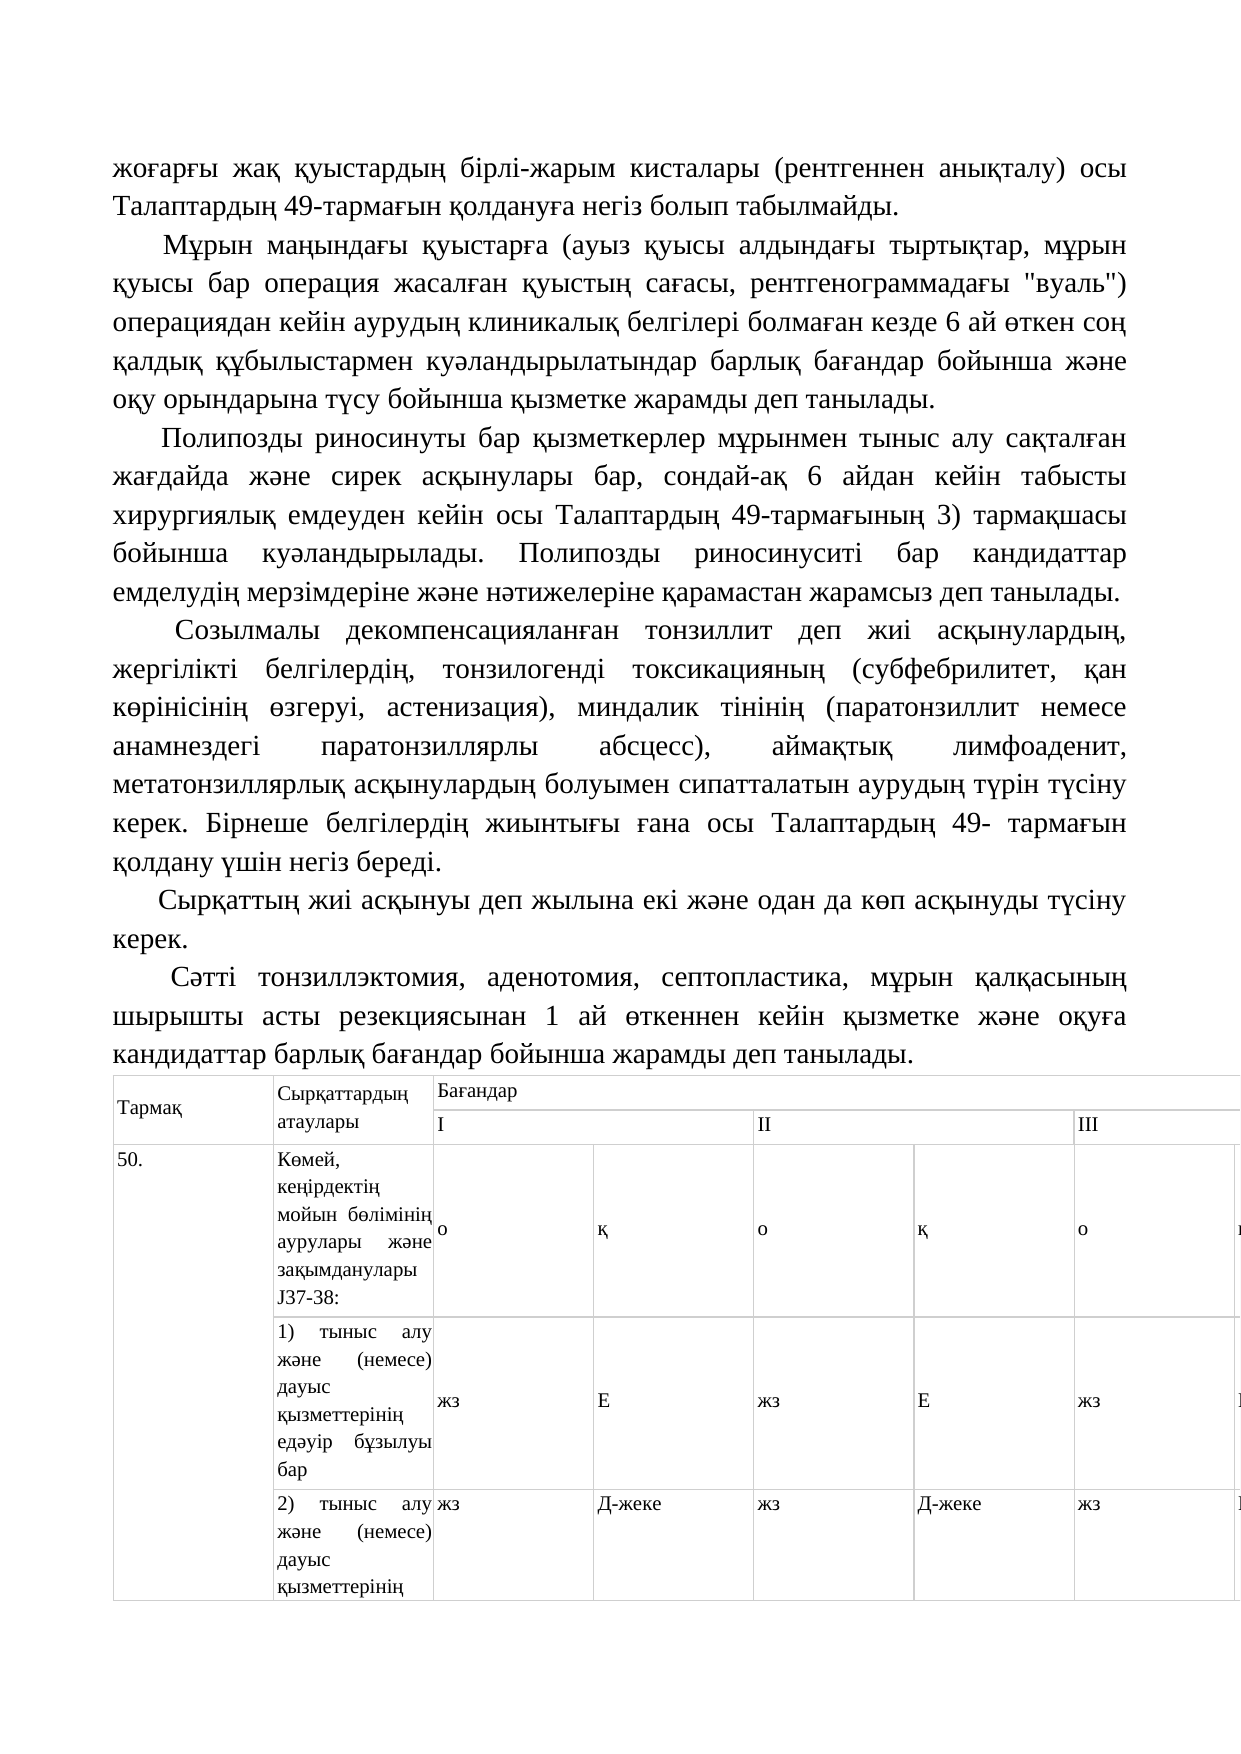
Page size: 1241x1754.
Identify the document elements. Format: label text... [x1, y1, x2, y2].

text Сәтті тонзиллэктомия, аденотомия, септопластика, мұрын қалқасының шырышты асты резекциясынан 1 ай өткеннен кейін қызметке және оқуға кандидаттар барлық бағандар бойынша жарамды деп танылады. [112, 959, 1128, 1070]
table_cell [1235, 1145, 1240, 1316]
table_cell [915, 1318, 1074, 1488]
text Сырқаттың жиі асқынуы деп жылына екі және одан да көп асқынуды түсіну керек. [112, 882, 1128, 954]
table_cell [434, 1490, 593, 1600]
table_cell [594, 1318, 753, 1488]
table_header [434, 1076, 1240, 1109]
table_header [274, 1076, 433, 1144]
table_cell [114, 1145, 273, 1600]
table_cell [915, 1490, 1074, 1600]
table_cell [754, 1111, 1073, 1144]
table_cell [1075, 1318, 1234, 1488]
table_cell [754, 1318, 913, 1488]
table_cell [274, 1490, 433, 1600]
text Созылмалы декомпенсацияланған тонзиллит деп жиі асқынулардың, жергілікті белгілердің, тонзилогенді токсикацияның (субфебрилитет, қан көрінісінің өзгеруі, астенизация), миндалик тінінің (паратонзиллит немесе анамнездегі паратонзиллярлы абсцесс), аймақтық лимфоаденит, метатонзиллярлық асқынулардың болуымен сипатталатын аурудың түрін түсіну керек. Бірнеше белгілердің жиынтығы ғана осы Талаптардың 49- тармағын қолдану үшін негіз береді. [112, 612, 1128, 877]
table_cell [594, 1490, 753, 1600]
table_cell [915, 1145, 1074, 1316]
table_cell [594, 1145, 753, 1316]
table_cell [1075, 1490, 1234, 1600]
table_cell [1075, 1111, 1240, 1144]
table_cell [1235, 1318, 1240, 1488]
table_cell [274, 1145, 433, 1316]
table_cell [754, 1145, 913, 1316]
text Мұрын маңындағы қуыстарға (ауыз қуысы алдындағы тыртықтар, мұрын қуысы бар операция жасалған қуыстың сағасы, рентгенограммадағы "вуаль") операциядан кейін аурудың клиникалық белгілері болмаған кезде 6 ай өткен соң қалдық құбылыстармен куәландырылатындар барлық бағандар бойынша және оқу орындарына түсу бойынша қызметке жарамды деп танылады. [112, 227, 1128, 415]
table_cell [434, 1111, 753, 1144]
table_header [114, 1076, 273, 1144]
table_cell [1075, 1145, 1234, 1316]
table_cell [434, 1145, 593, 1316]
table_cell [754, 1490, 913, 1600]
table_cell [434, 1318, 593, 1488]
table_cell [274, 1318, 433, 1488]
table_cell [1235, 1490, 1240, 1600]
text Полипозды риносинуты бар қызметкерлер мұрынмен тыныс алу сақталған жағдайда және сирек асқынулары бар, сондай-ақ 6 айдан кейін табысты хирургиялық емдеуден кейін осы Талаптардың 49-тармағының 3) тармақшасы бойынша куәландырылады. Полипозды риносинуситі бар кандидаттар емделудің мерзімдеріне және нәтижелеріне қарамастан жарамсыз деп танылады. [112, 420, 1128, 607]
